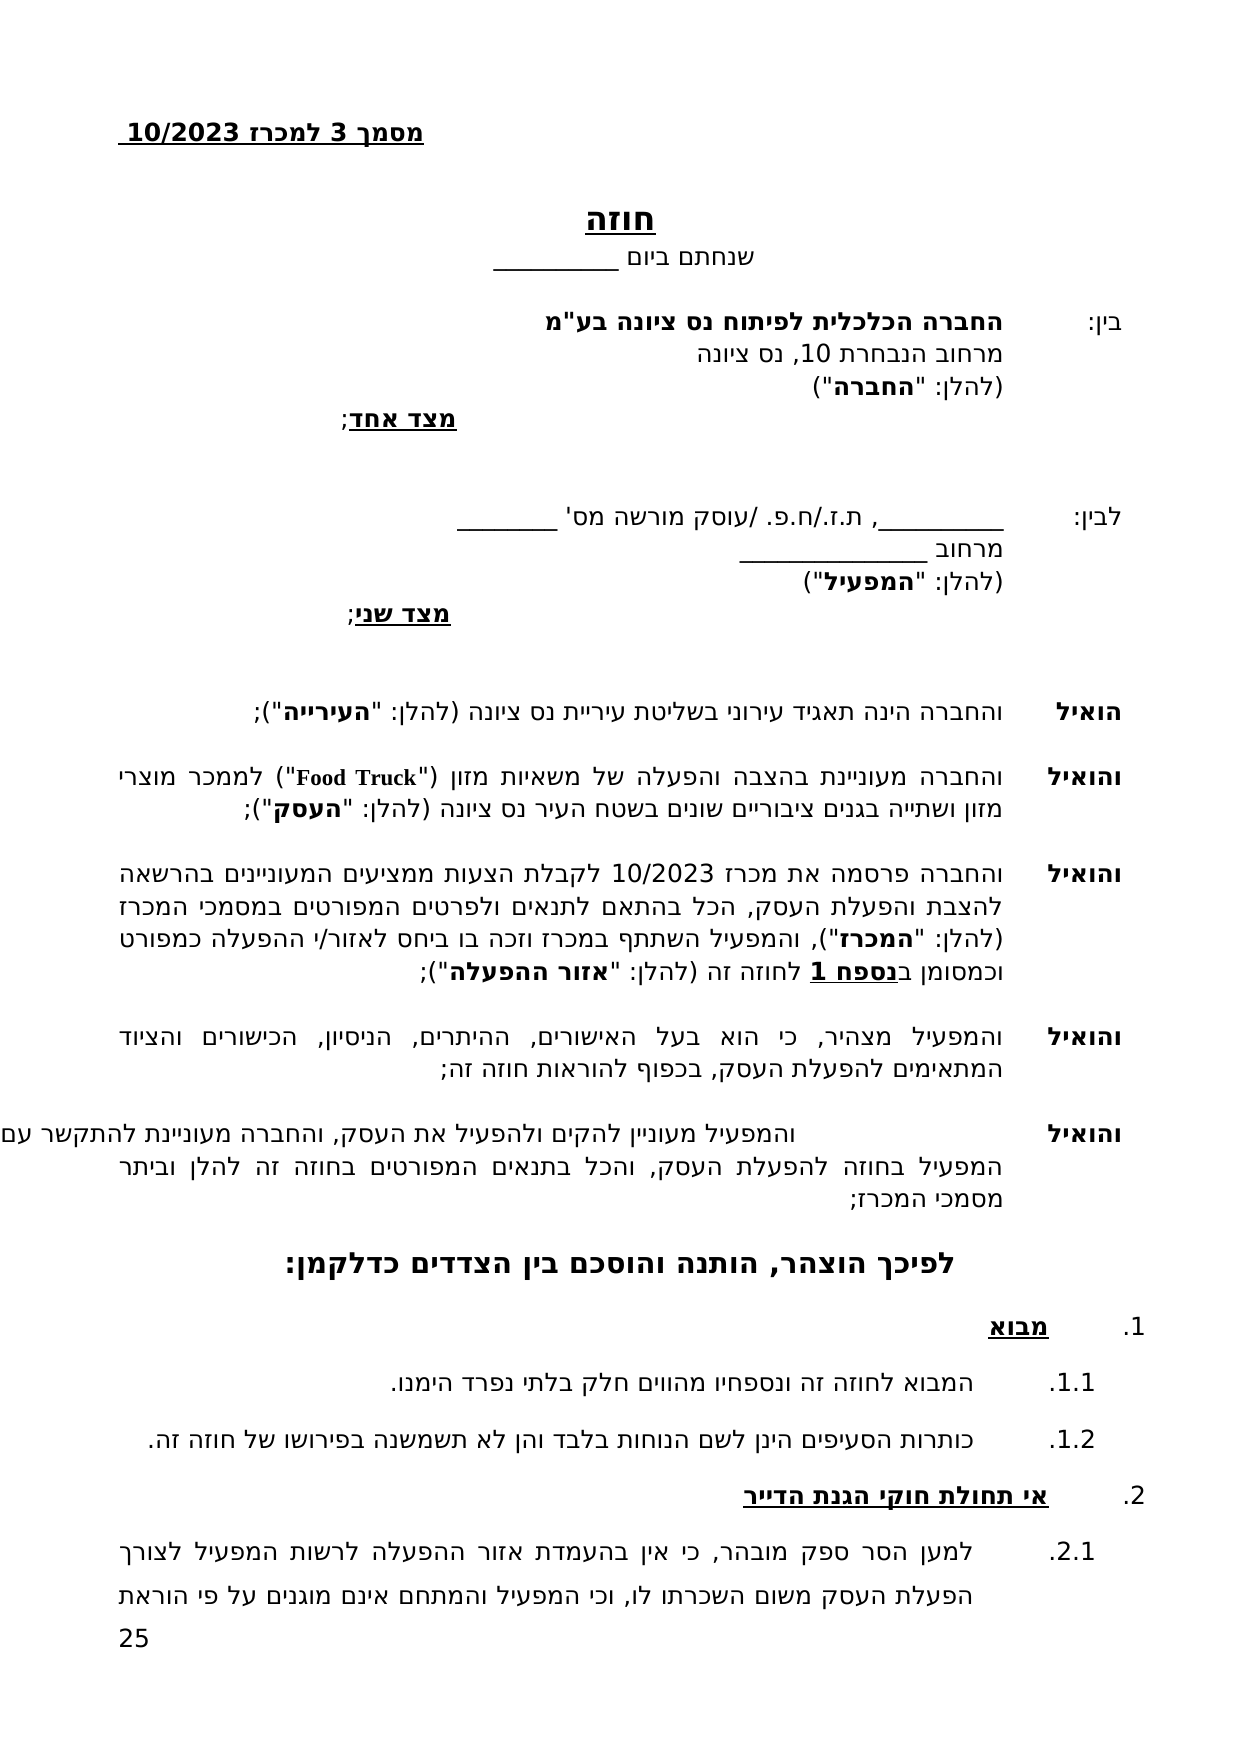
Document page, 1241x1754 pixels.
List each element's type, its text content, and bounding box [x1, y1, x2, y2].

text מצד שני; [118, 596, 1122, 628]
text מצד אחד; [118, 401, 1122, 433]
subtitle אי תחולת חוקי הגנת הדייר [118, 1481, 1122, 1510]
text לבין: __________, ת.ז./ח.פ. /עוסק מורשה מס' ________ [118, 498, 1122, 531]
subtitle כותרות הסעיפים הינן לשם הנוחות בלבד והן לא תשמשנה בפירושו של חוזה זה. [118, 1425, 1048, 1454]
text והואיל והחברה מעוניינת בהצבה והפעלה של משאיות מזון ("Food Truck") לממכר מוצרי מזון ושתייה בגנים ציבוריים שונים בשטח העיר נס ציונה (להלן: "העסק"); [118, 758, 1122, 823]
text (להלן: "החברה") [118, 368, 1122, 401]
text חוזה [118, 199, 1122, 238]
text מרחוב הנבחרת 10, נס ציונה [118, 336, 1122, 368]
text מסמך 3 למכרז 10/2023 [118, 118, 1122, 147]
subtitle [118, 1537, 1048, 1610]
subtitle המבוא לחוזה זה ונספחיו מהווים חלק בלתי נפרד הימנו. [118, 1369, 1048, 1398]
text והואיל והמפעיל מעוניין להקים ולהפעיל את העסק, והחברה מעוניינת להתקשר עם המפעיל בחוזה להפעלת העסק, והכל בתנאים המפורטים בחוזה זה להלן וביתר מסמכי המכרז; [118, 1116, 1122, 1213]
text (להלן: "המפעיל") [118, 563, 1122, 596]
text הואיל והחברה הינה תאגיד עירוני בשליטת עיריית נס ציונה (להלן: "העירייה"); [118, 693, 1122, 726]
text שנחתם ביום __________ [118, 238, 1122, 271]
text והואיל והחברה פרסמה את מכרז 10/2023 לקבלת הצעות ממציעים המעוניינים בהרשאה להצבת והפעלת העסק, הכל בהתאם לתנאים ולפרטים המפורטים במסמכי המכרז (להלן: "המכרז"), והמפעיל השתתף במכרז וזכה בו ביחס לאזור/י ההפעלה כמפורט וכמסומן בנספח 1 לחוזה זה (להלן: "אזור ההפעלה"); [118, 856, 1122, 986]
text מרחוב _______________ [118, 531, 1122, 563]
text בין: החברה הכלכלית לפיתוח נס ציונה בע"מ [118, 303, 1122, 336]
text לפיכך הוצהר, הותנה והוסכם בין הצדדים כדלקמן: [118, 1246, 1122, 1280]
text והואיל והמפעיל מצהיר, כי הוא בעל האישורים, ההיתרים, הניסיון, הכישורים והציוד המתאימים להפעלת העסק, בכפוף להוראות חוזה זה; [118, 1018, 1122, 1083]
subtitle מבוא [118, 1312, 1122, 1342]
